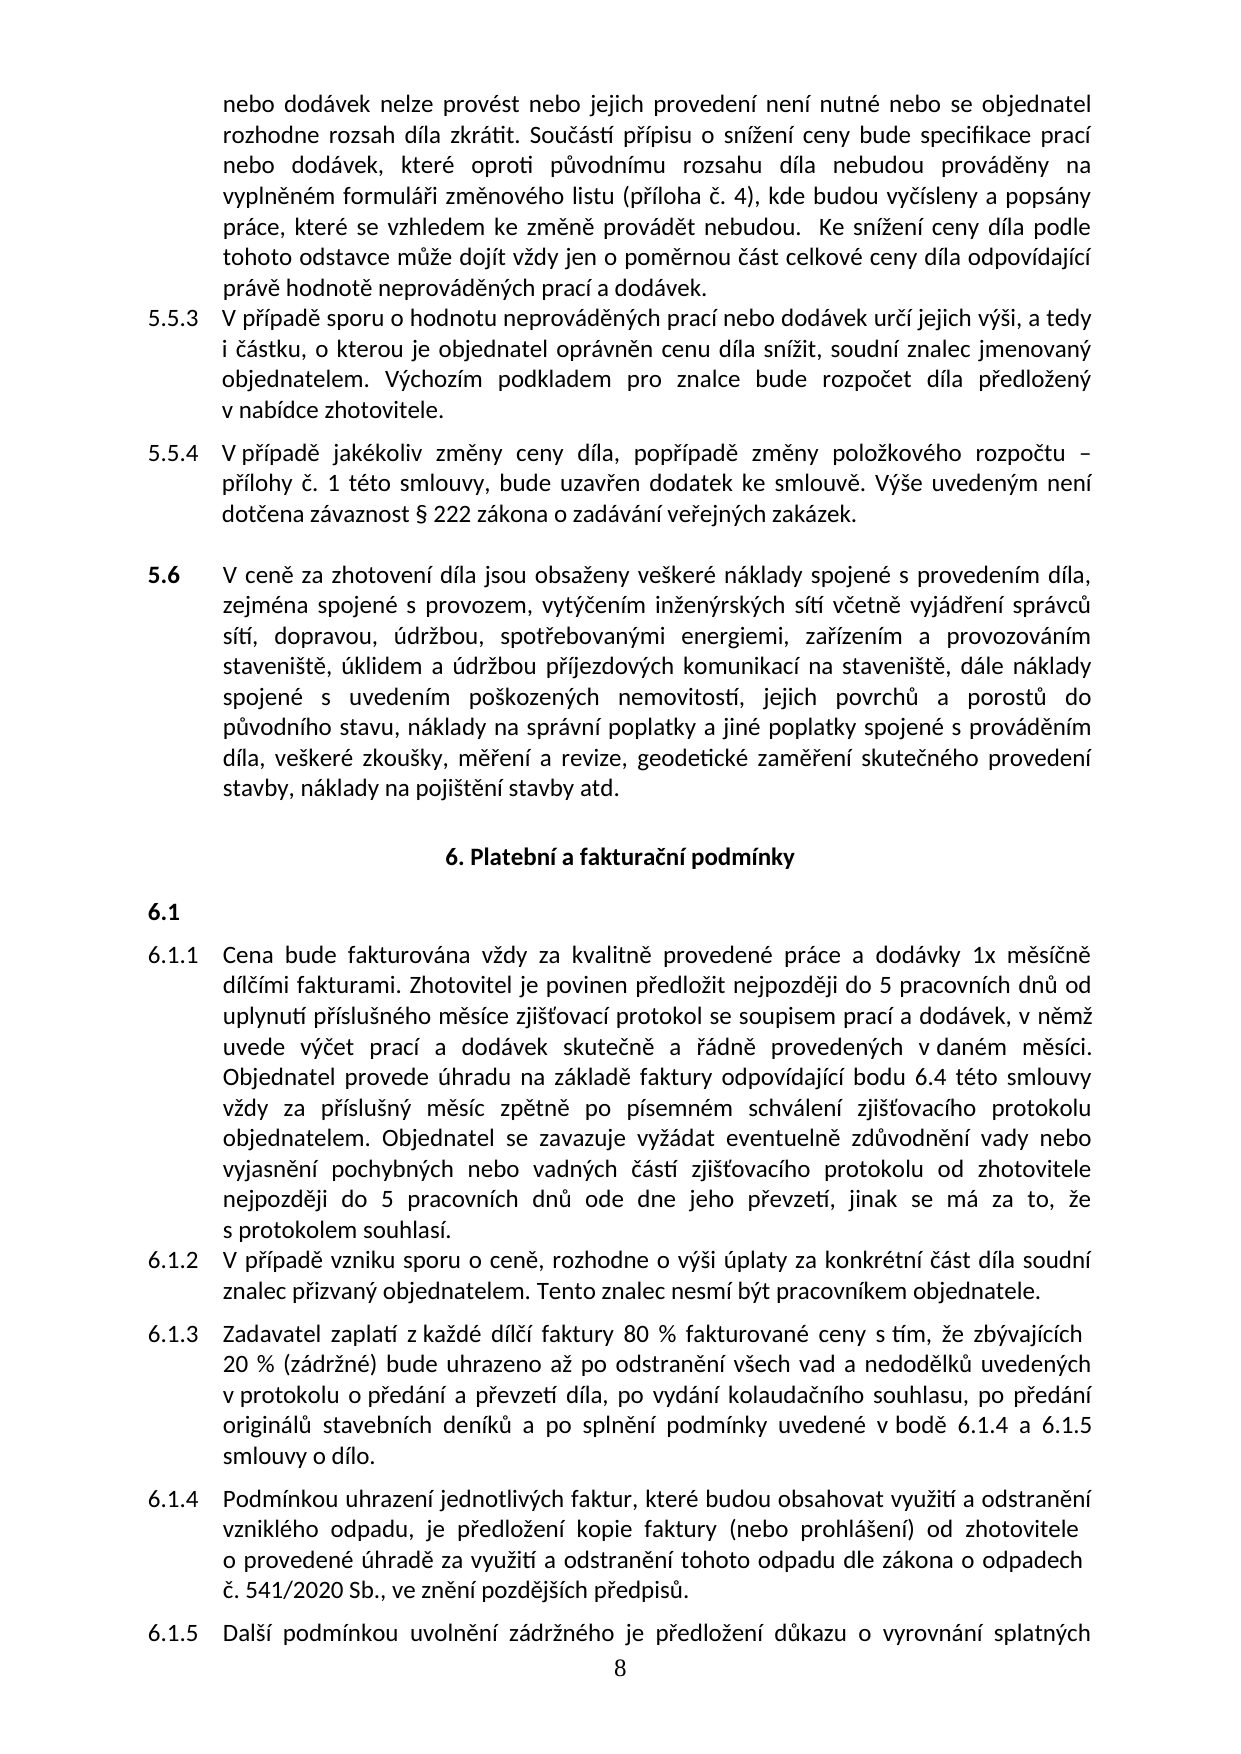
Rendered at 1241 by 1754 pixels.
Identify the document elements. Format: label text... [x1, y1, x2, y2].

text 6. Platební a fakturační podmínky [148, 841, 1092, 871]
text 5.5.4 V případě jakékoliv změny ceny díla, popřípadě změny položkového rozpočtu – přílohy č. 1 této smlouvy, bude uzavřen dodatek ke smlouvě. Výše uvedeným není dotčena závaznost § 222 zákona o zadávání veřejných zakázek. [148, 437, 1092, 528]
text 5.5.3 V případě sporu o hodnotu neprováděných prací nebo dodávek určí jejich výši, a tedy i částku, o kterou je objednatel oprávněn cenu díla snížit, soudní znalec jmenovaný objednatelem. Výchozím podkladem pro znalce bude rozpočet díla předložený v nabídce zhotovitele. [148, 302, 1092, 424]
text 6.1.2 V případě vzniku sporu o ceně, rozhodne o výši úplaty za konkrétní část díla soudní znalec přizvaný objednatelem. Tento znalec nesmí být pracovníkem objednatele. [148, 1244, 1092, 1305]
text 6.1 [148, 896, 1092, 927]
text 6.1.4 Podmínkou uhrazení jednotlivých faktur, které budou obsahovat využití a odstranění vzniklého odpadu, je předložení kopie faktury (nebo prohlášení) od zhotovitele o provedené úhradě za využití a odstranění tohoto odpadu dle zákona o odpadech č. 541/2020 Sb., ve znění pozdějších předpisů. [148, 1483, 1092, 1605]
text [148, 1618, 1092, 1648]
text 6.1.3 Zadavatel zaplatí z každé dílčí faktury 80 % fakturované ceny s tím, že zbývajících 20 % (zádržné) bude uhrazeno až po odstranění všech vad a nedodělků uvedených v protokolu o předání a převzetí díla, po vydání kolaudačního souhlasu, po předání originálů stavebních deníků a po splnění podmínky uvedené v bodě 6.1.4 a 6.1.5 smlouvy o dílo. [148, 1318, 1092, 1471]
text 5.6 V ceně za zhotovení díla jsou obsaženy veškeré náklady spojené s provedením díla, zejména spojené s provozem, vytýčením inženýrských sítí včetně vyjádření správců sítí, dopravou, údržbou, spotřebovanými energiemi, zařízením a provozováním staveniště, úklidem a údržbou příjezdových komunikací na staveniště, dále náklady spojené s uvedením poškozených nemovitostí, jejich povrchů a porostů do původního stavu, náklady na správní poplatky a jiné poplatky spojené s prováděním díla, veškeré zkoušky, měření a revize, geodetické zaměření skutečného provedení stavby, náklady na pojištění stavby atd. [148, 559, 1092, 803]
text 6.1.1 Cena bude fakturována vždy za kvalitně provedené práce a dodávky 1x měsíčně dílčími fakturami. Zhotovitel je povinen předložit nejpozději do 5 pracovních dnů od uplynutí příslušného měsíce zjišťovací protokol se soupisem prací a dodávek, v němž uvede výčet prací a dodávek skutečně a řádně provedených v daném měsíci. Objednatel provede úhradu na základě faktury odpovídající bodu 6.4 této smlouvy vždy za příslušný měsíc zpětně po písemném schválení zjišťovacího protokolu objednatelem. Objednatel se zavazuje vyžádat eventuelně zdůvodnění vady nebo vyjasnění pochybných nebo vadných částí zjišťovacího protokolu od zhotovitele nejpozději do 5 pracovních dnů ode dne jeho převzetí, jinak se má za to, že s protokolem souhlasí. [148, 939, 1092, 1244]
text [223, 89, 1092, 302]
